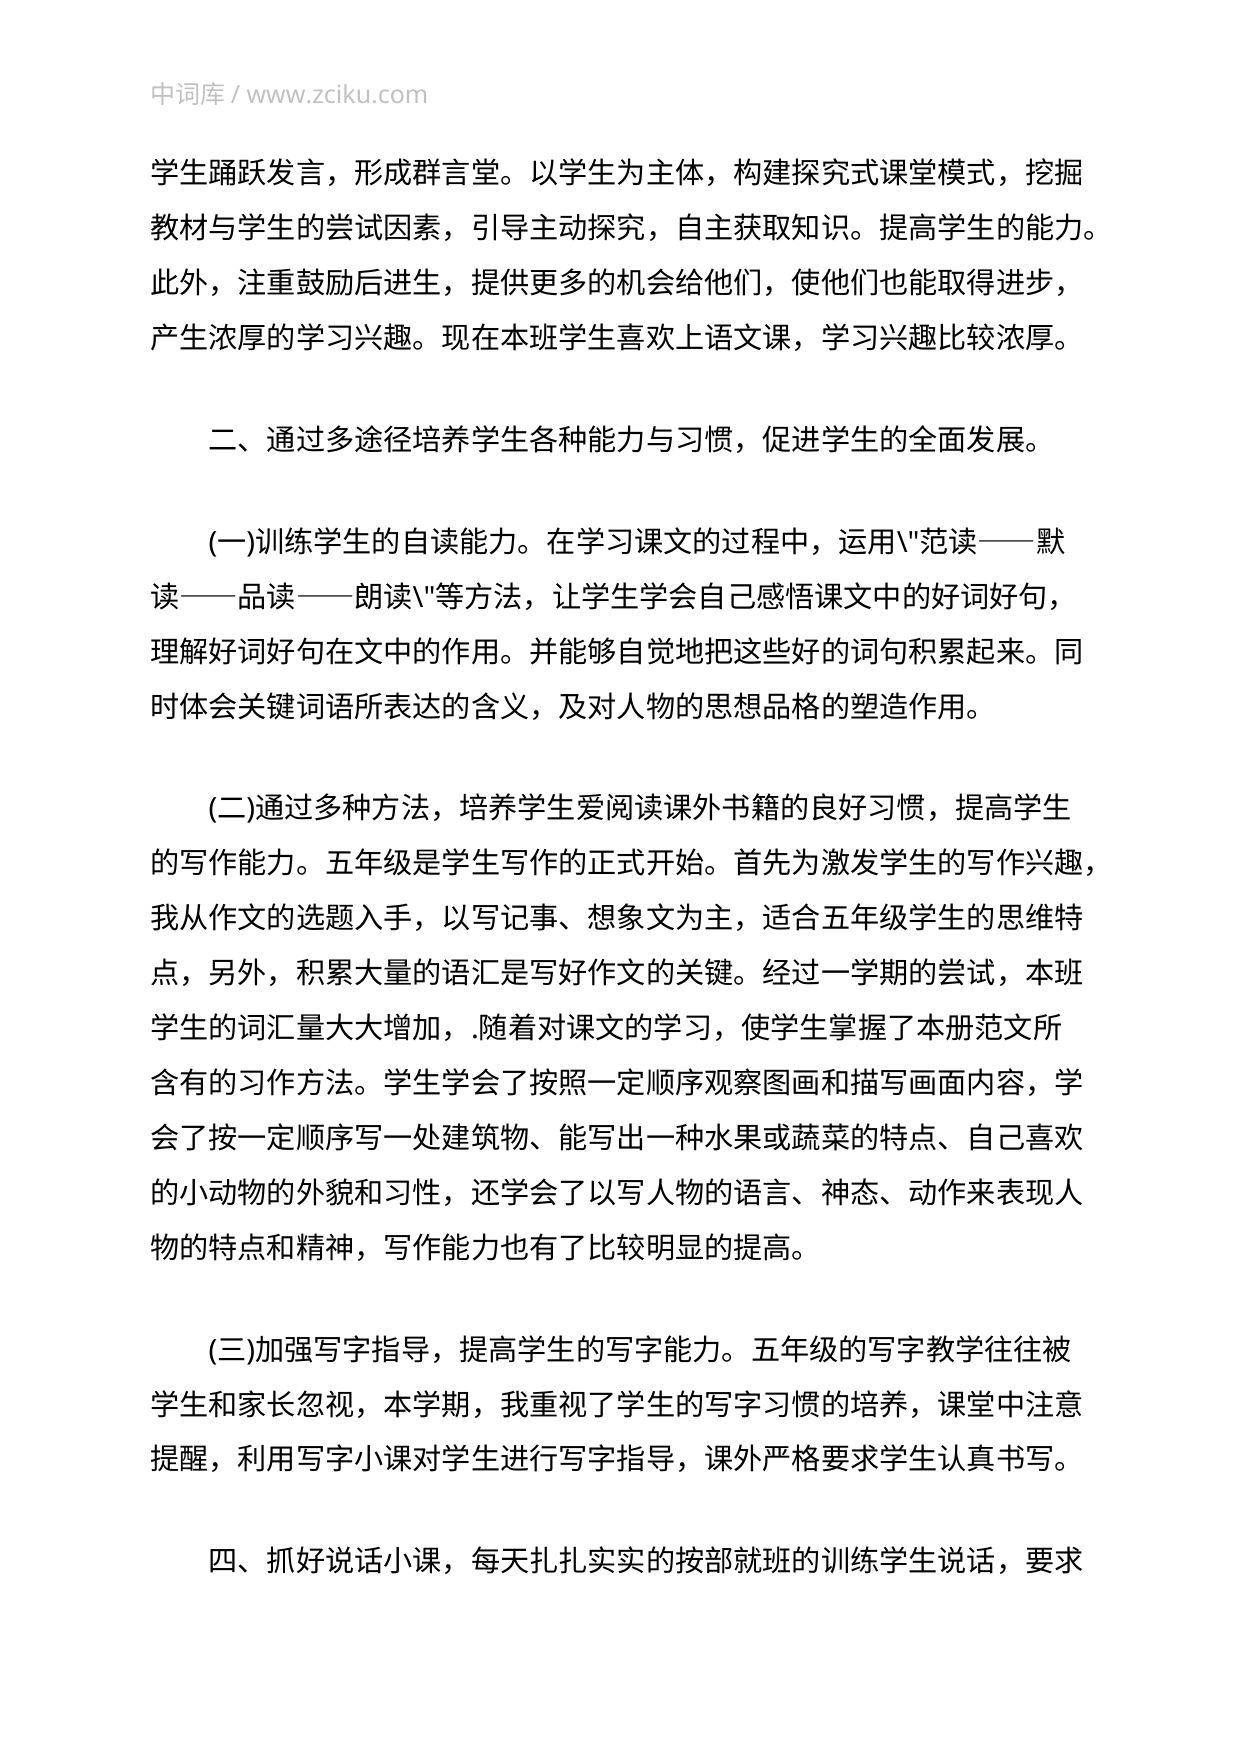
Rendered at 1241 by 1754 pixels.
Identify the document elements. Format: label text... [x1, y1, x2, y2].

text (一)训练学生的自读能力。在学习课文的过程中，运用\"范读——默读——品读——朗读\"等方法，让学生学会自己感悟课文中的好词好句，理解好词好句在文中的作用。并能够自觉地把这些好的词句积累起来。同时体会关键词语所表达的含义，及对人物的思想品格的塑造作用。 [150, 518, 1090, 725]
text (二)通过多种方法，培养学生爱阅读课外书籍的良好习惯，提高学生的写作能力。五年级是学生写作的正式开始。首先为激发学生的写作兴趣，我从作文的选题入手，以写记事、想象文为主，适合五年级学生的思维特点，另外，积累大量的语汇是写好作文的关键。经过一学期的尝试，本班学生的词汇量大大增加，.随着对课文的学习，使学生掌握了本册范文所含有的习作方法。学生学会了按照一定顺序观察图画和描写画面内容，学会了按一定顺序写一处建筑物、能写出一种水果或蔬菜的特点、自己喜欢的小动物的外貌和习性，还学会了以写人物的语言、神态、动作来表现人物的特点和精神，写作能力也有了比较明显的提高。 [150, 785, 1090, 1267]
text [150, 150, 1090, 357]
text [150, 1538, 1090, 1580]
text 二、通过多途径培养学生各种能力与习惯，促进学生的全面发展。 [150, 416, 1090, 459]
text (三)加强写字指导，提高学生的写字能力。五年级的写字教学往往被学生和家长忽视，本学期，我重视了学生的写字习惯的培养，课堂中注意提醒，利用写字小课对学生进行写字指导，课外严格要求学生认真书写。 [150, 1326, 1090, 1478]
